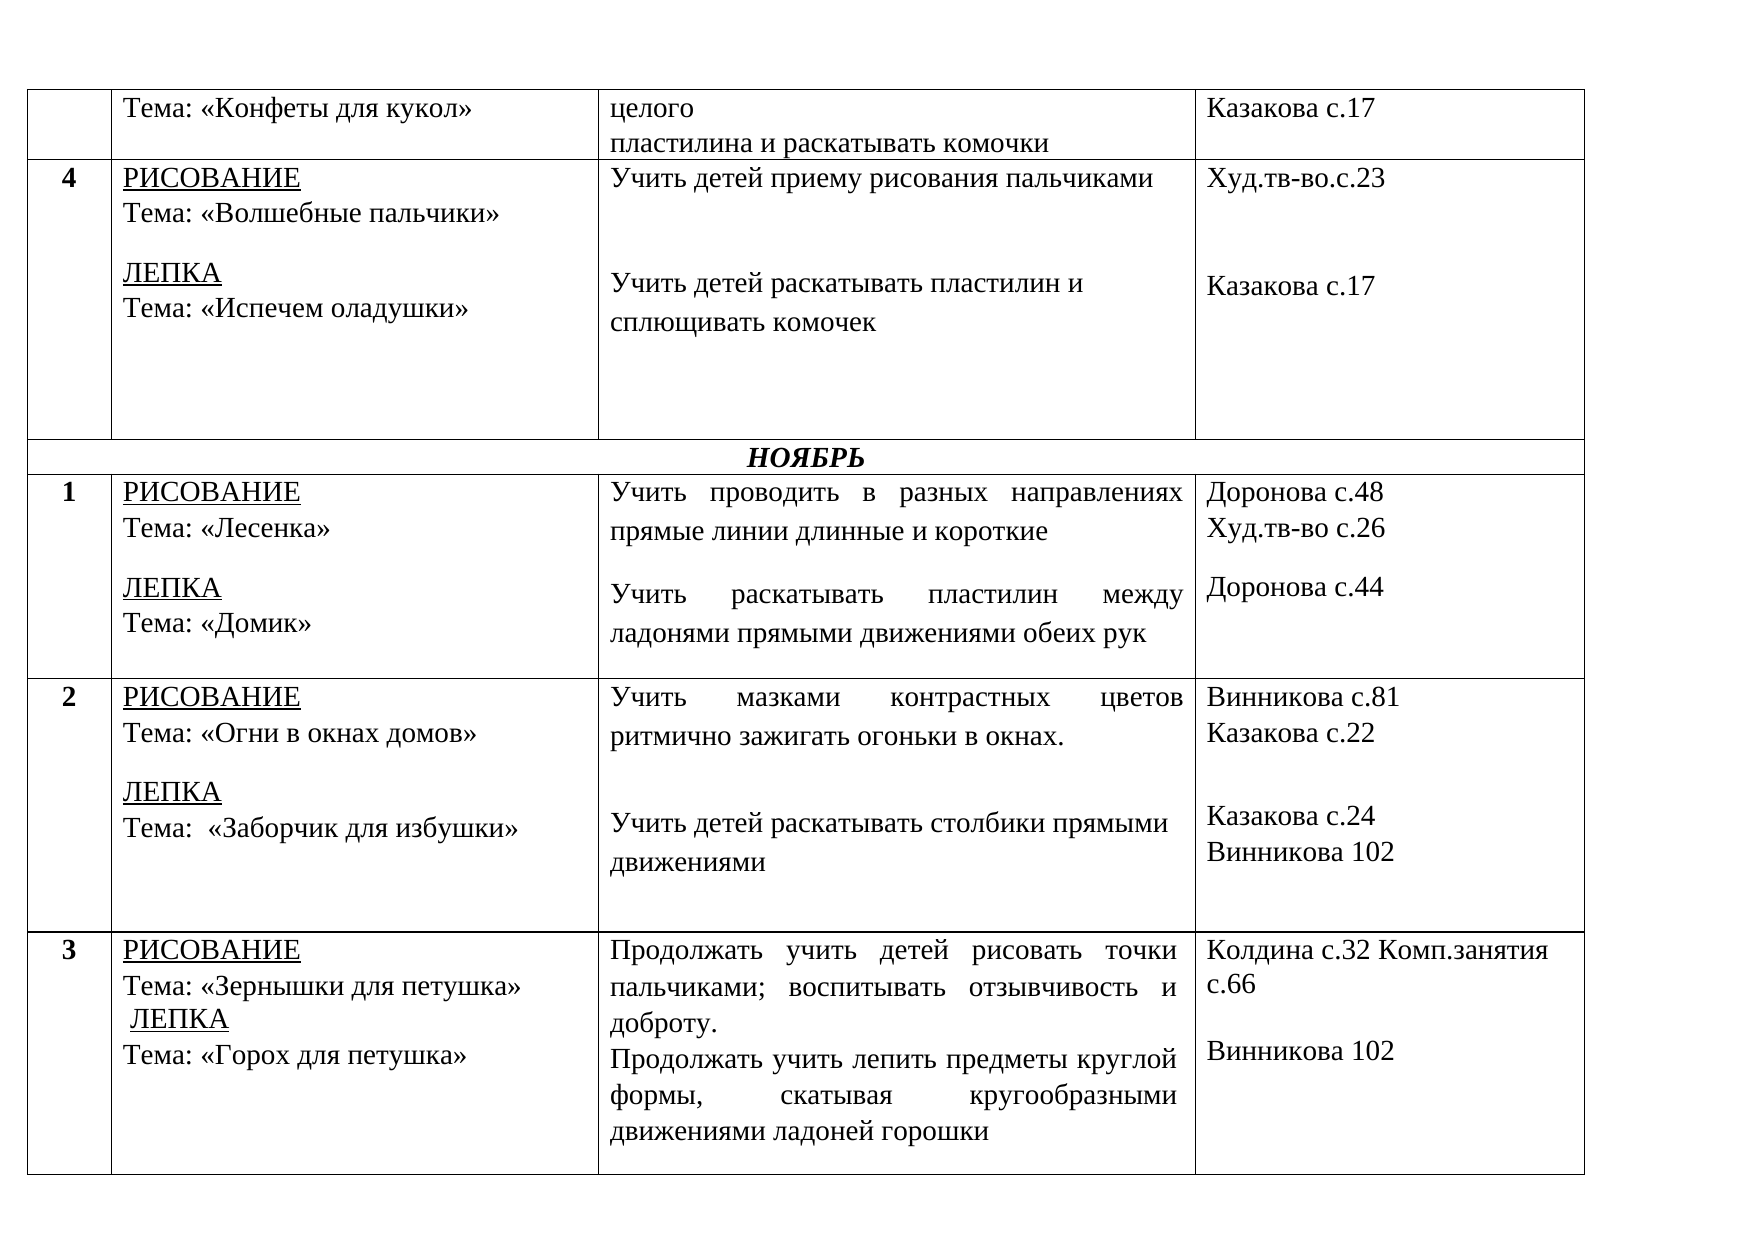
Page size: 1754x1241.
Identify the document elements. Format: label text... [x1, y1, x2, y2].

table_cell РИСОВАНИЕ Тема: «Лесенка» ЛЕПКА Тема: «Домик» [112, 475, 598, 678]
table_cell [1196, 90, 1584, 159]
table_cell Учить мазками контрастных цветов ритмично зажигать огоньки в окнах. Учить детей раскатывать столбики прямыми движениями [599, 679, 1195, 931]
table_cell Учить детей приему рисования пальчиками Учить детей раскатывать пластилин и сплющивать комочек [599, 160, 1195, 439]
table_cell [599, 90, 1195, 159]
table_cell 1 [28, 475, 111, 678]
table_cell Колдина с.32 Комп.занятия с.66 Винникова 102 [1196, 933, 1584, 1173]
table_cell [112, 90, 598, 159]
table_cell РИСОВАНИЕ Тема: «Зернышки для петушка» ЛЕПКА Тема: «Горох для петушка» [112, 933, 598, 1173]
table_cell РИСОВАНИЕ Тема: «Огни в окнах домов» ЛЕПКА Тема: «Заборчик для избушки» [112, 679, 598, 931]
table_cell Доронова с.48 Худ.тв-во с.26 Доронова с.44 [1196, 475, 1584, 678]
table_cell 2 [28, 679, 111, 931]
table_cell Худ.тв-во.с.23 Казакова с.17 [1196, 160, 1584, 439]
table_cell 3 [28, 933, 111, 1173]
table_cell РИСОВАНИЕ Тема: «Волшебные пальчики» ЛЕПКА Тема: «Испечем оладушки» [112, 160, 598, 439]
table_cell НОЯБРЬ [28, 440, 1584, 473]
table_cell Винникова с.81 Казакова с.22 Казакова с.24 Винникова 102 [1196, 679, 1584, 931]
table_cell 4 [28, 160, 111, 439]
table_cell 3 [28, 90, 111, 159]
table_cell Учить проводить в разных направлениях прямые линии длинные и короткие Учить раскатывать пластилин между ладонями прямыми движениями обеих рук [599, 475, 1195, 678]
table_cell Продолжать учить детей рисовать точки пальчиками; воспитывать отзывчивость и доброту. Продолжать учить лепить предметы круглой формы, скатывая кругообразными движениями ладоней горошки [599, 933, 1195, 1173]
